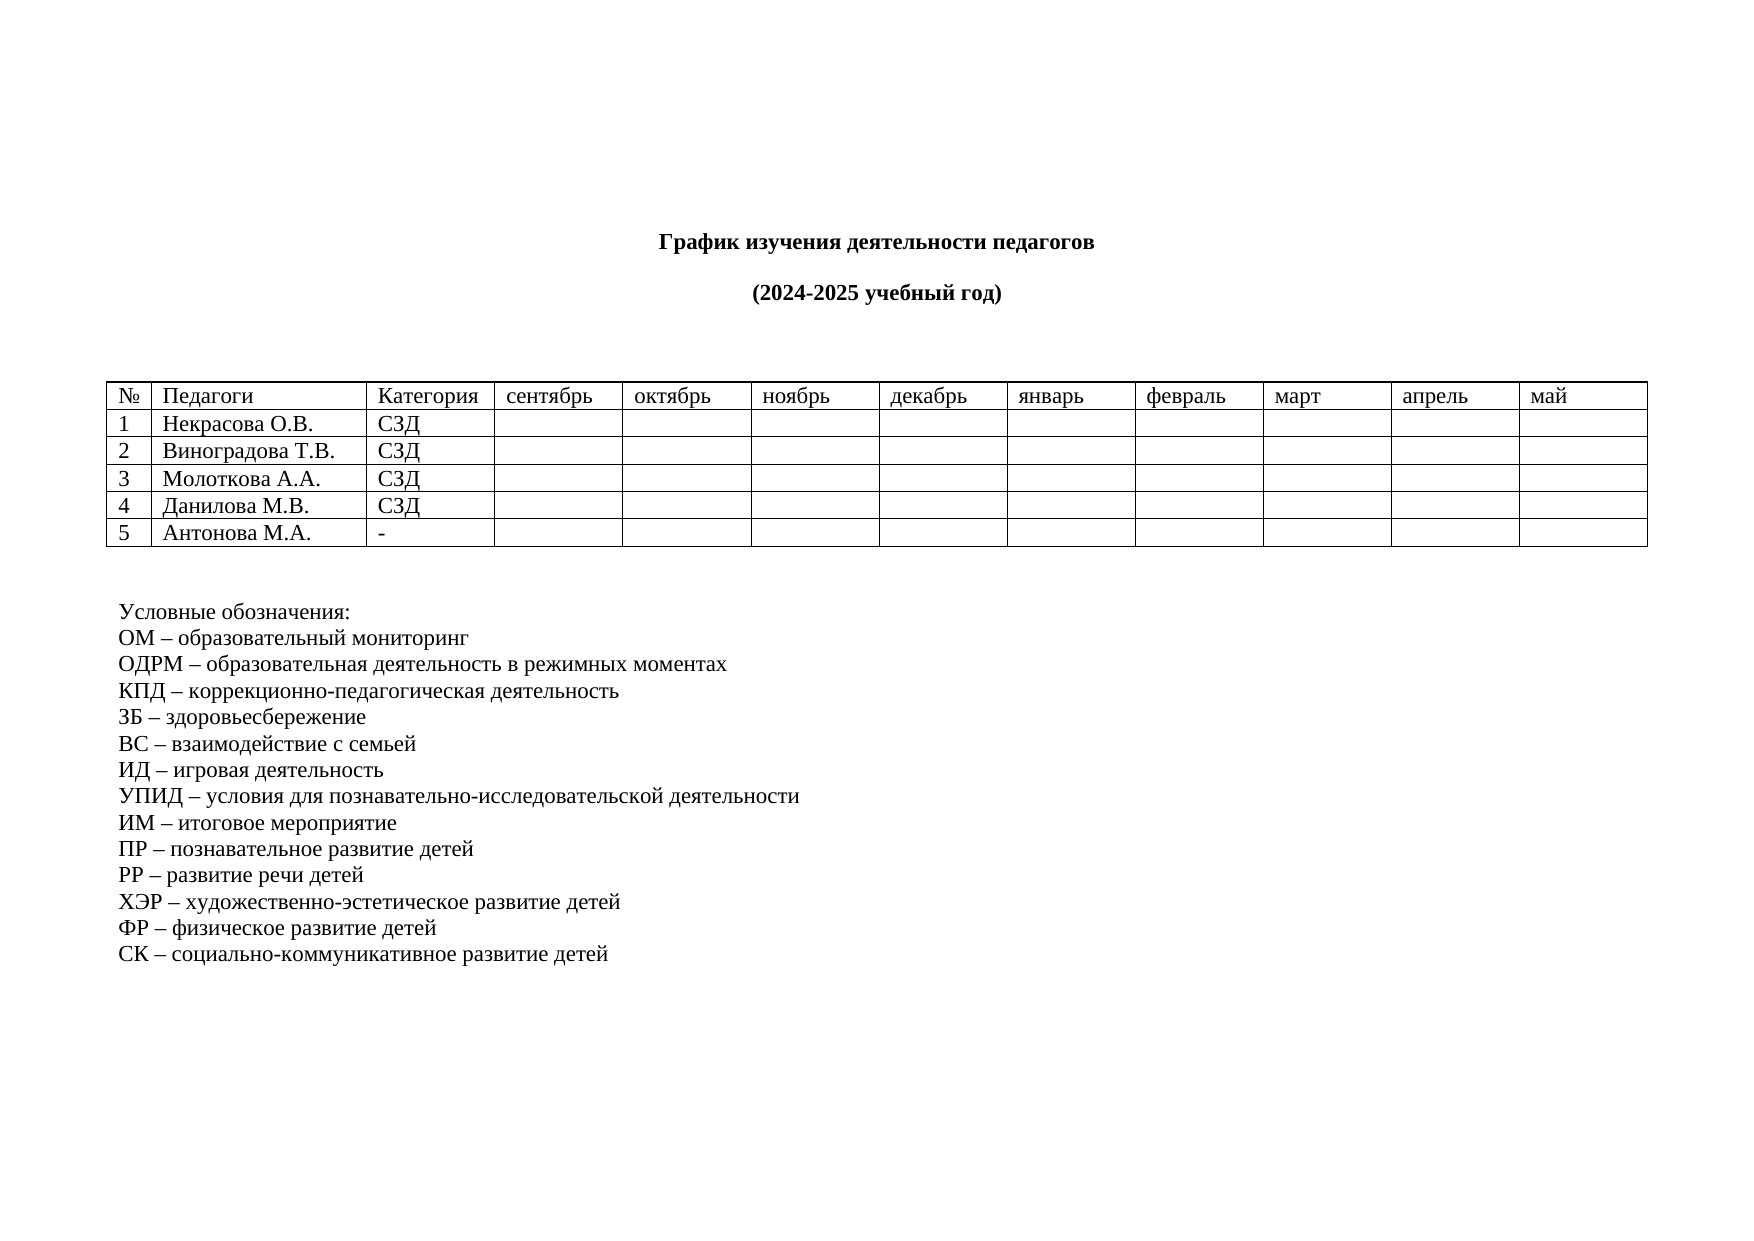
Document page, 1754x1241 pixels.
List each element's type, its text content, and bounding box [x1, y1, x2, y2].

table_cell 5 [107, 519, 151, 546]
table_cell [1264, 492, 1391, 518]
table_cell [880, 465, 1007, 491]
table_cell [1136, 465, 1263, 491]
table_cell [1136, 437, 1263, 463]
text ВС – взаимодействие с семьей [118, 729, 1636, 756]
table_cell Некрасова О.В. [152, 410, 366, 436]
table_cell [495, 492, 622, 518]
table_cell [1392, 465, 1519, 491]
table_header май [1520, 383, 1647, 409]
text ФР – физическое развитие детей [118, 914, 1636, 940]
table_header Педагоги [152, 383, 366, 409]
table_cell [1008, 465, 1135, 491]
text Условные обозначения: [118, 598, 1636, 624]
table_cell [495, 437, 622, 463]
table_header декабрь [880, 383, 1007, 409]
table_cell [880, 492, 1007, 518]
table_header март [1264, 383, 1391, 409]
table_cell [1520, 437, 1647, 463]
table_cell СЗД [367, 465, 494, 491]
table_header № [107, 383, 151, 409]
table_cell [1520, 465, 1647, 491]
table_cell [623, 492, 751, 518]
table_cell СЗД [367, 410, 494, 436]
table_cell [623, 437, 751, 463]
table_cell [1136, 519, 1263, 546]
table_cell [1392, 437, 1519, 463]
table_cell [1520, 410, 1647, 436]
table_header ноябрь [752, 383, 879, 409]
table_cell [880, 410, 1007, 436]
table_cell [752, 410, 879, 436]
table_cell [495, 519, 622, 546]
table_cell 4 [107, 492, 151, 518]
text ОДРМ – образовательная деятельность в режимных моментах [118, 651, 1636, 677]
table_cell - [367, 519, 494, 546]
table_cell СЗД [367, 437, 494, 463]
table_cell [1392, 492, 1519, 518]
table_cell [1008, 410, 1135, 436]
table_cell [1008, 437, 1135, 463]
table_cell Виноградова Т.В. [152, 437, 366, 463]
table_header январь [1008, 383, 1135, 409]
table_cell [623, 519, 751, 546]
table_cell СЗД [367, 492, 494, 518]
table_header февраль [1136, 383, 1263, 409]
table_cell [1392, 519, 1519, 546]
text ХЭР – художественно-эстетическое развитие детей [118, 888, 1636, 914]
table_cell 1 [107, 410, 151, 436]
text ИД – игровая деятельность [118, 756, 1636, 782]
table_header Категория [367, 383, 494, 409]
text ОМ – образовательный мониторинг [118, 624, 1636, 651]
table_cell [880, 437, 1007, 463]
table_cell [623, 465, 751, 491]
table_cell 3 [107, 465, 151, 491]
table_cell [752, 465, 879, 491]
table_cell [1264, 410, 1391, 436]
text СК – социально-коммуникативное развитие детей [118, 940, 1636, 967]
table_cell [752, 437, 879, 463]
text ПР – познавательное развитие детей [118, 835, 1636, 861]
text РР – развитие речи детей [118, 861, 1636, 888]
table_cell Молоткова А.А. [152, 465, 366, 491]
text ИМ – итоговое мероприятие [118, 809, 1636, 835]
table_cell Антонова М.А. [152, 519, 366, 546]
table_cell [1264, 519, 1391, 546]
table_header сентябрь [495, 383, 622, 409]
table_cell [1264, 437, 1391, 463]
table_cell Данилова М.В. [152, 492, 366, 518]
table_cell [1008, 519, 1135, 546]
table_cell [495, 465, 622, 491]
table_header октябрь [623, 383, 751, 409]
table_header апрель [1392, 383, 1519, 409]
table_cell [880, 519, 1007, 546]
table_cell [1008, 492, 1135, 518]
table_cell [752, 492, 879, 518]
text УПИД – условия для познавательно-исследовательской деятельности [118, 782, 1636, 809]
table_cell [1136, 410, 1263, 436]
table_cell [1392, 410, 1519, 436]
table_cell [623, 410, 751, 436]
text (2024-2025 учебный год) [118, 279, 1636, 306]
text КПД – коррекционно-педагогическая деятельность [118, 677, 1636, 703]
table_cell [1264, 465, 1391, 491]
table_cell [752, 519, 879, 546]
table_cell [495, 410, 622, 436]
table_cell [1520, 519, 1647, 546]
text График изучения деятельности педагогов [118, 228, 1636, 254]
text ЗБ – здоровьесбережение [118, 703, 1636, 729]
table_cell 2 [107, 437, 151, 463]
table_cell [1136, 492, 1263, 518]
table_cell [1520, 492, 1647, 518]
